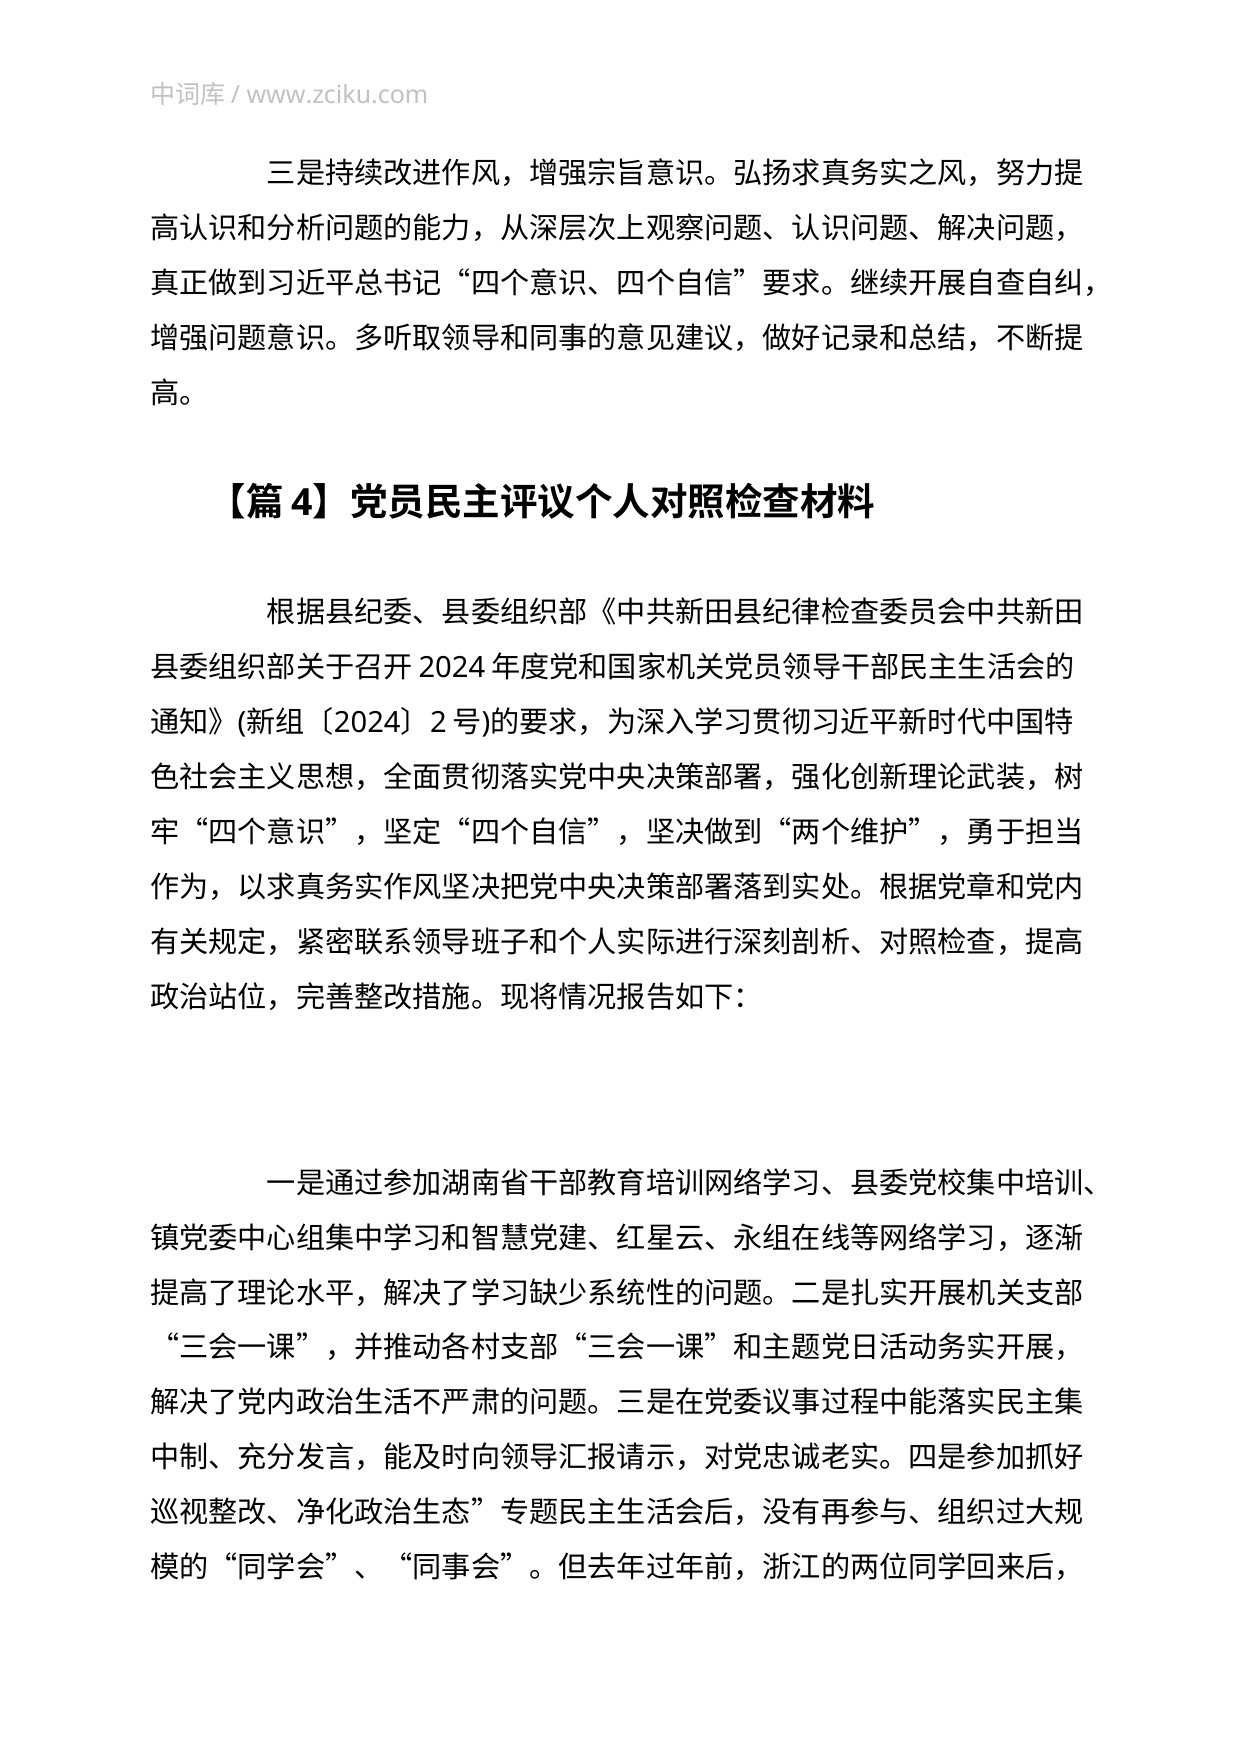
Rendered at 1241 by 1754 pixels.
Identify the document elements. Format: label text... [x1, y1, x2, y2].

text 根据县纪委、县委组织部《中共新田县纪律检查委员会中共新田县委组织部关于召开2024年度党和国家机关党员领导干部民主生活会的通知》(新组〔2024〕2号)的要求，为深入学习贯彻习近平新时代中国特色社会主义思想，全面贯彻落实党中央决策部署，强化创新理论武装，树牢“四个意识”，坚定“四个自信”，坚决做到“两个维护”，勇于担当作为，以求真务实作风坚决把党中央决策部署落到实处。根据党章和党内有关规定，紧密联系领导班子和个人实际进行深刻剖析、对照检查，提高政治站位，完善整改措施。现将情况报告如下： [150, 589, 1090, 1016]
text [150, 1159, 1090, 1586]
text 三是持续改进作风，增强宗旨意识。弘扬求真务实之风，努力提高认识和分析问题的能力，从深层次上观察问题、认识问题、解决问题，真正做到习近平总书记“四个意识、四个自信”要求。继续开展自查自纠，增强问题意识。多听取领导和同事的意见建议，做好记录和总结，不断提高。 [150, 150, 1090, 412]
text 【篇4】党员民主评议个人对照检查材料 [150, 471, 1090, 526]
